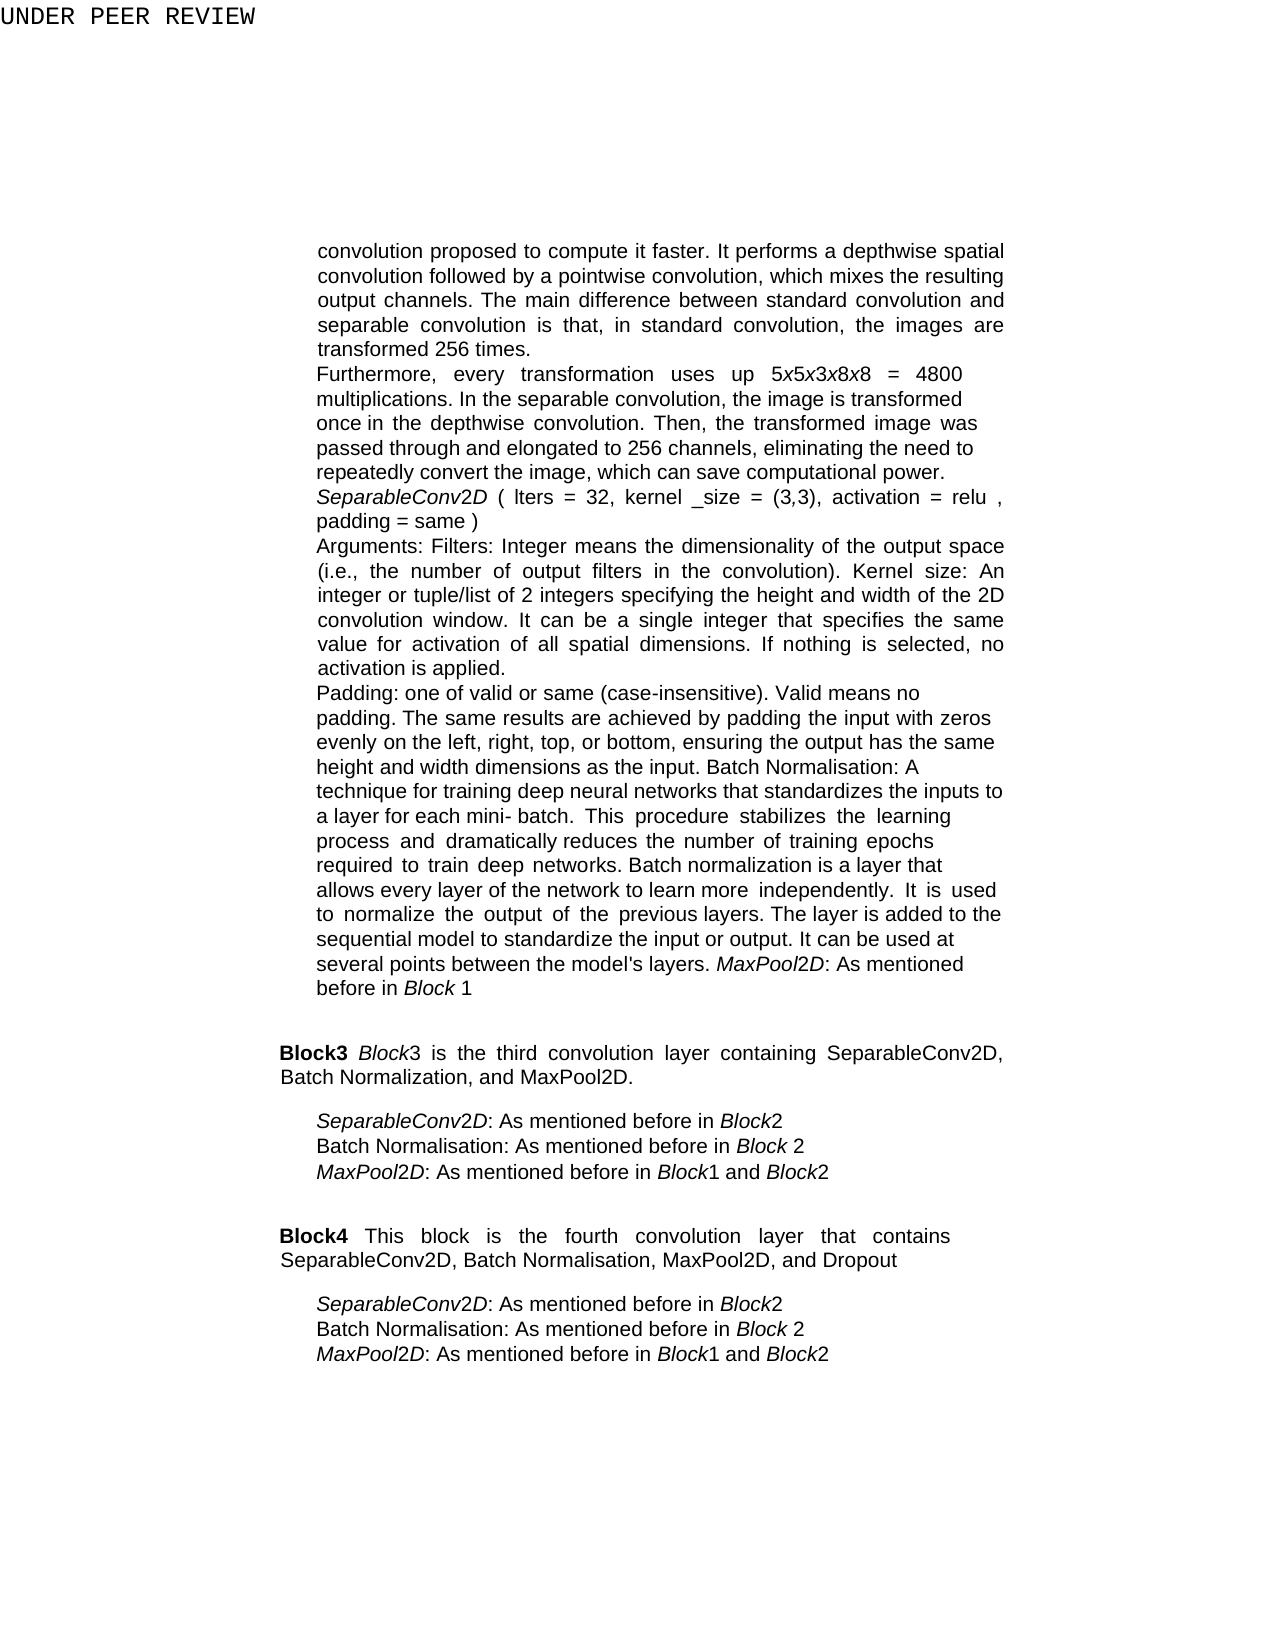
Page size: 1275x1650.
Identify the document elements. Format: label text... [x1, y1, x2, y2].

text Batch Normalisation: As mentioned before in Block 2 [316, 1134, 1096, 1158]
text MaxPool2D: As mentioned before in Block1 and Block2 [316, 1159, 1096, 1183]
text Batch Normalisation: As mentioned before in Block 2 [316, 1317, 1096, 1341]
text SeparableConv2D, Batch Normalisation, MaxPool2D, and Dropout [280, 1248, 1096, 1272]
text Block4 This block is the fourth convolution layer that contains [279, 1223, 1096, 1247]
text MaxPool2D: As mentioned before in Block1 and Block2 [316, 1342, 1096, 1366]
text Furthermore, every transformation uses up 5x5x3x8x8 = 4800 multiplications. In the separable convolution, the image is transformed once in the depthwise convolution. Then, the transformed image was passed through and elongated to 256 channels, eliminating the need to repeatedly convert the image, which can save computational power. SeparableConv2D ( lters = 32, kernel _size = (3,3), activation = relu , padding = same ) [316, 362, 1004, 533]
text SeparableConv2D: As mentioned before in Block2 [316, 1109, 1096, 1133]
text convolution proposed to compute it faster. It performs a depthwise spatial convolution followed by a pointwise convolution, which mixes the resulting output channels. The main difference between standard convolution and separable convolution is that, in standard convolution, the images are transformed 256 times. [317, 239, 1004, 361]
text SeparableConv2D: As mentioned before in Block2 [316, 1291, 1096, 1315]
text Arguments: Filters: Integer means the dimensionality of the output space (i.e., the number of output filters in the convolution). Kernel size: An integer or tuple/list of 2 integers specifying the height and width of the 2D convolution window. It can be a single integer that specifies the same value for activation of all spatial dimensions. If nothing is selected, no activation is applied. [316, 534, 1004, 680]
text Padding: one of valid or same (case-insensitive). Valid means no padding. The same results are achieved by padding the input with zeros evenly on the left, right, top, or bottom, ensuring the output has the same height and width dimensions as the input. Batch Normalisation: A technique for training deep neural networks that standardizes the inputs to a layer for each mini- batch. This procedure stabilizes the learning process and dramatically reduces the number of training epochs required to train deep networks. Batch normalization is a layer that allows every layer of the network to learn more independently. It is used to normalize the output of the previous layers. The layer is added to the sequential model to standardize the input or output. It can be used at several points between the model's layers. MaxPool2D: As mentioned before in Block 1 [316, 681, 1004, 1000]
text Block3 Block3 is the third convolution layer containing SeparableConv2D, Batch Normalization, and MaxPool2D. [279, 1040, 1004, 1089]
